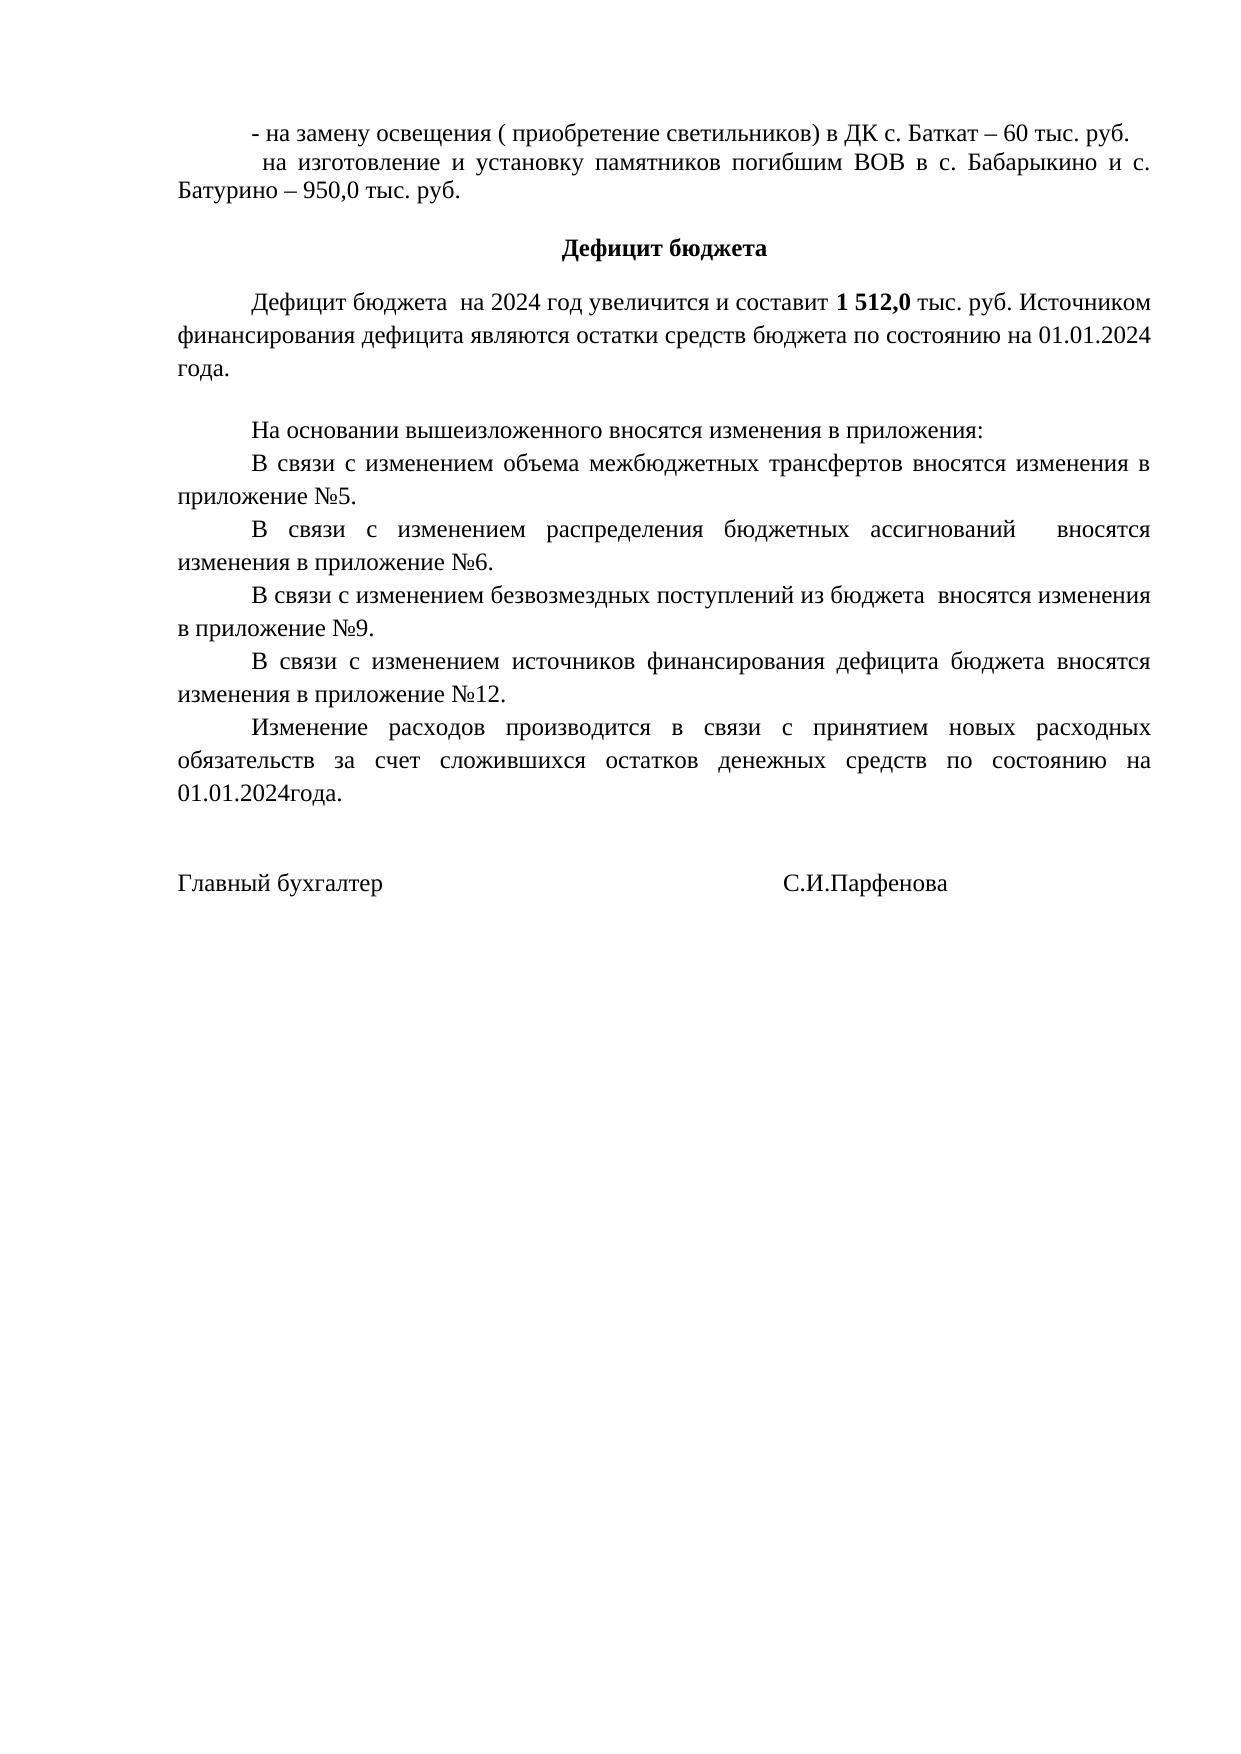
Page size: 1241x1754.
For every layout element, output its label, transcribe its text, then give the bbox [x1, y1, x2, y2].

text - на замену освещения ( приобретение светильников) в ДК с. Баткат – 60 тыс. руб. [177, 118, 1152, 147]
text Изменение расходов производится в связи с принятием новых расходных обязательств за счет сложившихся остатков денежных средств по состоянию на 01.01.2024года. [177, 712, 1152, 807]
text Дефицит бюджета [177, 233, 1152, 262]
text В связи с изменением объема межбюджетных трансфертов вносятся изменения в приложение №5. [177, 448, 1152, 509]
text Главный бухгалтер С.И.Парфенова [177, 868, 1152, 897]
text на изготовление и установку памятников погибшим ВОВ в с. Бабарыкино и с. Батурино – 950,0 тыс. руб. [177, 147, 1152, 204]
text В связи с изменением распределения бюджетных ассигнований вносятся изменения в приложение №6. [177, 514, 1152, 576]
text В связи с изменением источников финансирования дефицита бюджета вносятся изменения в приложение №12. [177, 646, 1152, 708]
text В связи с изменением безвозмездных поступлений из бюджета вносятся изменения в приложение №9. [177, 580, 1152, 642]
text На основании вышеизложенного вносятся изменения в приложения: [177, 415, 1152, 443]
text Дефицит бюджета на 2024 год увеличится и составит 1 512,0 тыс. руб. Источником финансирования дефицита являются остатки средств бюджета по состоянию на 01.01.2024 года. [177, 287, 1152, 382]
